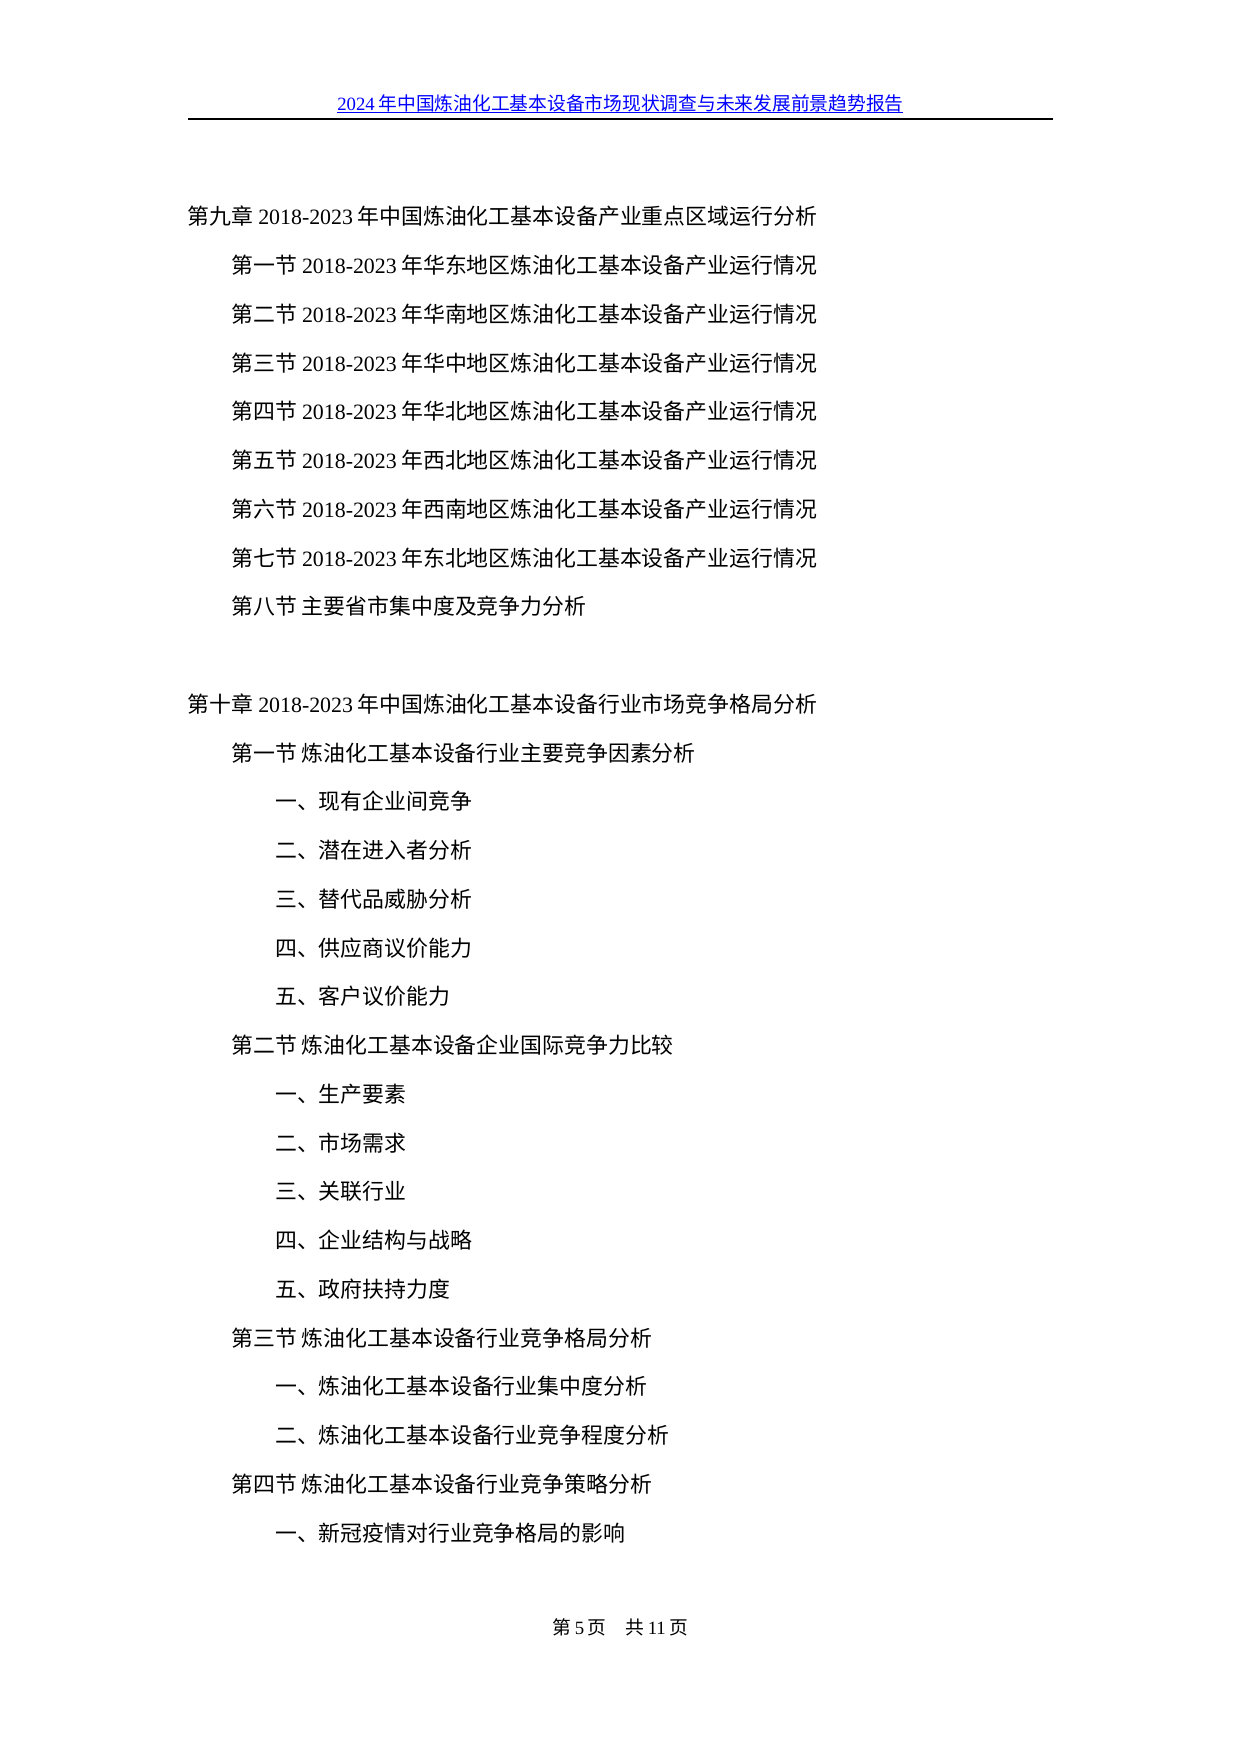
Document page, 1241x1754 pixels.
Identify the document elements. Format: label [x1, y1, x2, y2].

text [187, 150, 1053, 1548]
